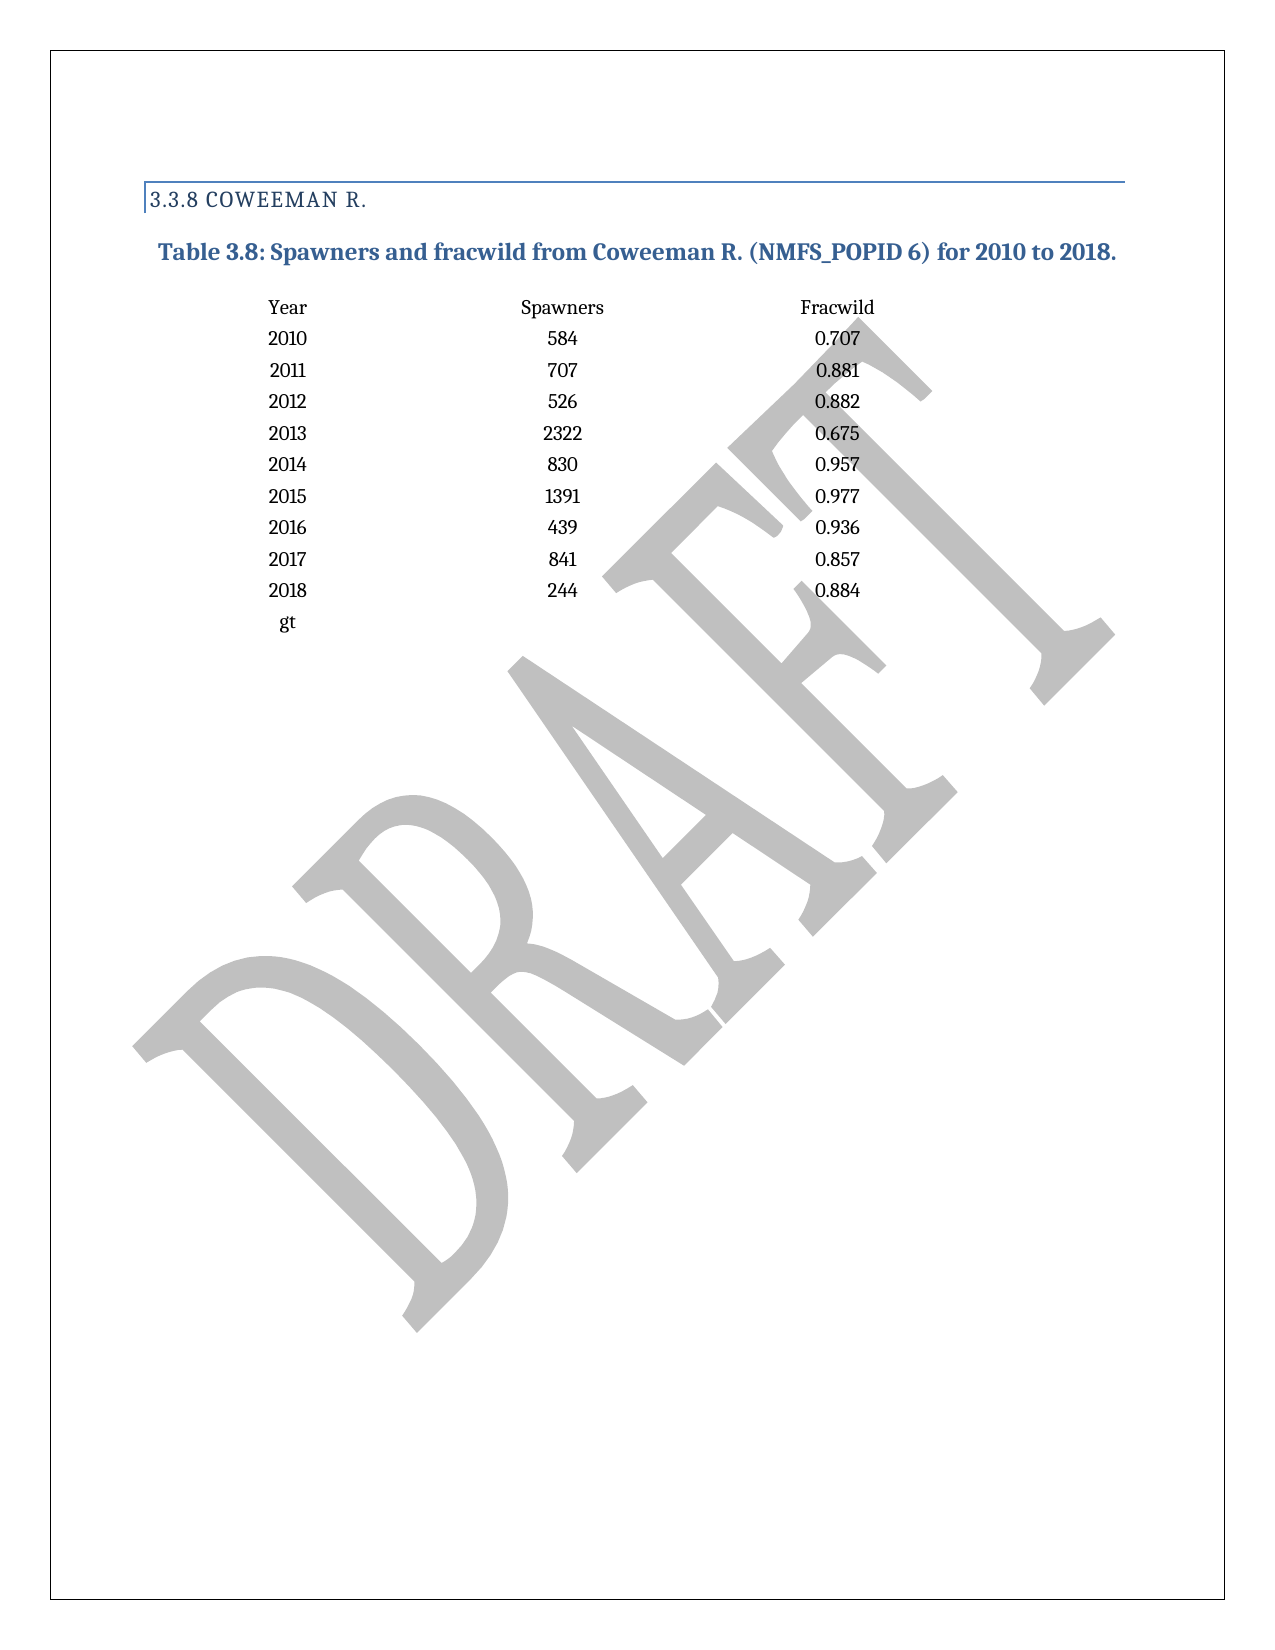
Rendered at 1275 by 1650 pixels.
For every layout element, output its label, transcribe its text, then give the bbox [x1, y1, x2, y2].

table_cell 2012 [150, 386, 425, 418]
table_cell 2013 [150, 418, 425, 449]
table_cell 0.977 [700, 481, 975, 512]
table_cell 2011 [150, 355, 425, 386]
table_cell 2015 [150, 481, 425, 512]
subtitle 3.3.8 Coweeman R. [146, 183, 1125, 213]
table_cell 2322 [425, 418, 700, 449]
table_cell 1391 [425, 481, 700, 512]
table_cell 2014 [150, 449, 425, 481]
table_cell 2017 [150, 544, 425, 575]
table_cell 0.936 [700, 512, 975, 543]
table_cell 2016 [150, 512, 425, 543]
table_header Year [150, 292, 425, 323]
table_cell 0.857 [700, 544, 975, 575]
table_cell 584 [425, 323, 700, 355]
table_cell 2010 [150, 323, 425, 355]
table_header Spawners [425, 292, 700, 323]
table_cell 841 [425, 544, 700, 575]
table_cell 526 [425, 386, 700, 418]
table_cell [425, 606, 700, 638]
table_cell [700, 606, 975, 638]
text Table 3.8: Spawners and fracwild from Coweeman R. (NMFS_POPID 6) for 2010 to 2018. [150, 238, 1125, 267]
table_cell 0.881 [700, 355, 975, 386]
table_cell 0.675 [700, 418, 975, 449]
table_cell 0.957 [700, 449, 975, 481]
table_cell 0.884 [700, 575, 975, 606]
table_cell gt [150, 606, 425, 638]
table_cell 439 [425, 512, 700, 543]
table_cell 0.882 [700, 386, 975, 418]
table_cell 707 [425, 355, 700, 386]
table_cell 244 [425, 575, 700, 606]
table_cell 2018 [150, 575, 425, 606]
table_header Fracwild [700, 292, 975, 323]
table_cell 830 [425, 449, 700, 481]
table_cell 0.707 [700, 323, 975, 355]
